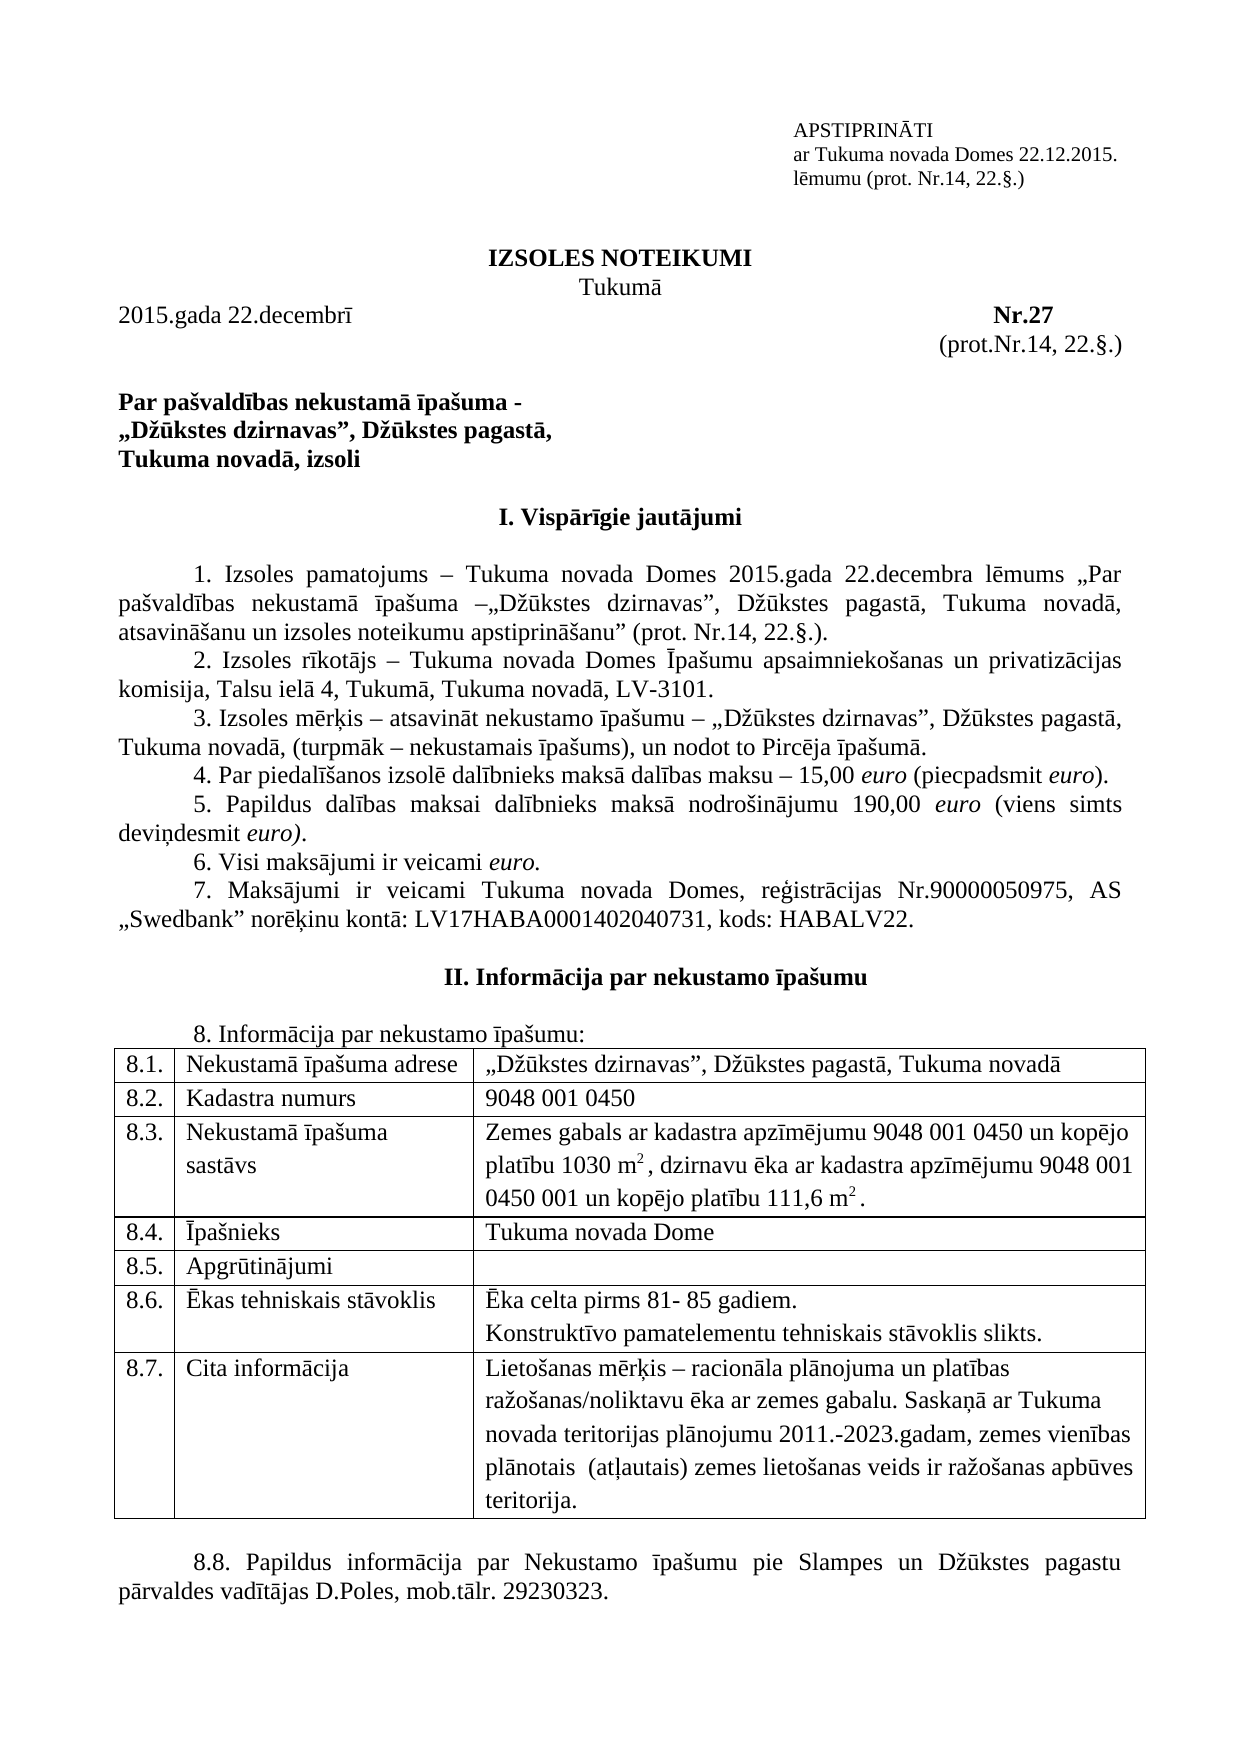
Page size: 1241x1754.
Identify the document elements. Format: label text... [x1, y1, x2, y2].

text 3. Izsoles mērķis – atsavināt nekustamo īpašumu – „Džūkstes dzirnavas”, Džūkstes pagastā, Tukuma novadā, (turpmāk – nekustamais īpašums), un nodot to Pircēja īpašumā. [118, 703, 1122, 761]
table_cell Zemes gabals ar kadastra apzīmējumu 9048 001 0450 un kopējo platību 1030 m2 , dzirnavu ēka ar kadastra apzīmējumu 9048 001 0450 001 un kopējo platību 111,6 m2 . [474, 1117, 1145, 1216]
text II. Informācija par nekustamo īpašumu [118, 962, 1122, 991]
text 6. Visi maksājumi ir veicami euro. [118, 847, 1122, 876]
text 1. Izsoles pamatojums – Tukuma novada Domes 2015.gada 22.decembra lēmums „Par pašvaldības nekustamā īpašuma –„Džūkstes dzirnavas”, Džūkstes pagastā, Tukuma novadā, atsavināšanu un izsoles noteikumu apstiprināšanu” (prot. Nr.14, 22.§.). [118, 559, 1122, 646]
table_cell 8.7. [115, 1353, 174, 1518]
text 8.8. Papildus informācija par Nekustamo īpašumu pie Slampes un Džūkstes pagastu pārvaldes vadītājas D.Poles, mob.tālr. 29230323. [118, 1547, 1122, 1605]
text lēmumu (prot. Nr.14, 22.§.) [718, 166, 1122, 190]
table_cell 9048 001 0450 [474, 1083, 1145, 1116]
text Tukuma novadā, izsoli [118, 444, 1122, 473]
table_cell Ēkas tehniskais stāvoklis [175, 1286, 473, 1352]
text 4. Par piedalīšanos izsolē dalībnieks maksā dalības maksu – 15,00 euro (piecpadsmit euro). [118, 761, 1122, 789]
text „Džūkstes dzirnavas”, Džūkstes pagastā, [118, 416, 1122, 444]
table_cell 8.2. [115, 1083, 174, 1116]
table_cell Ēka celta pirms 81- 85 gadiem. Konstruktīvo pamatelementu tehniskais stāvoklis slikts. [474, 1286, 1145, 1352]
text 7. Maksājumi ir veicami Tukuma novada Domes, reģistrācijas Nr.90000050975, AS „Swedbank” norēķinu kontā: LV17HABA0001402040731, kods: HABALV22. [118, 876, 1122, 933]
text Par pašvaldības nekustamā īpašuma - [118, 387, 1122, 416]
table_cell Īpašnieks [175, 1218, 473, 1250]
text 2. Izsoles rīkotājs – Tukuma novada Domes Īpašumu apsaimniekošanas un privatizācijas komisija, Talsu ielā 4, Tukumā, Tukuma novadā, LV-3101. [118, 646, 1122, 703]
table_cell Tukuma novada Dome [474, 1218, 1145, 1250]
table_header Nekustamā īpašuma adrese [175, 1049, 473, 1082]
text APSTIPRINĀTI [718, 118, 1122, 142]
text I. Vispārīgie jautājumi [118, 502, 1122, 531]
table_cell Cita informācija [175, 1353, 473, 1518]
table_header 8.1. [115, 1049, 174, 1082]
text 5. Papildus dalības maksai dalībnieks maksā nodrošinājumu 190,00 euro (viens simts deviņdesmit euro). [118, 789, 1122, 847]
text Tukumā [118, 272, 1122, 301]
table_cell 8.4. [115, 1218, 174, 1250]
table_cell Kadastra numurs [175, 1083, 473, 1116]
table_cell Apgrūtinājumi [175, 1251, 473, 1284]
table_header „Džūkstes dzirnavas”, Džūkstes pagastā, Tukuma novadā [474, 1049, 1145, 1082]
table_cell [474, 1251, 1145, 1284]
text IZSOLES NOTEIKUMI [118, 243, 1122, 272]
table_cell 8.3. [115, 1117, 174, 1216]
table_cell 8.5. [115, 1251, 174, 1284]
text 2015.gada 22.decembrī Nr.27 [118, 301, 1122, 329]
table_cell 8.6. [115, 1286, 174, 1352]
text ar Tukuma novada Domes 22.12.2015. [718, 142, 1122, 166]
table_cell Lietošanas mērķis – racionāla plānojuma un platības ražošanas/noliktavu ēka ar zemes gabalu. Saskaņā ar Tukuma novada teritorijas plānojumu 2011.-2023.gadam, zemes vienības plānotais (atļautais) zemes lietošanas veids ir ražošanas apbūves teritorija. [474, 1353, 1145, 1518]
table_cell Nekustamā īpašuma sastāvs [175, 1117, 473, 1216]
text (prot.Nr.14, 22.§.) [118, 329, 1122, 358]
text 8. Informācija par nekustamo īpašumu: [118, 1019, 1122, 1048]
